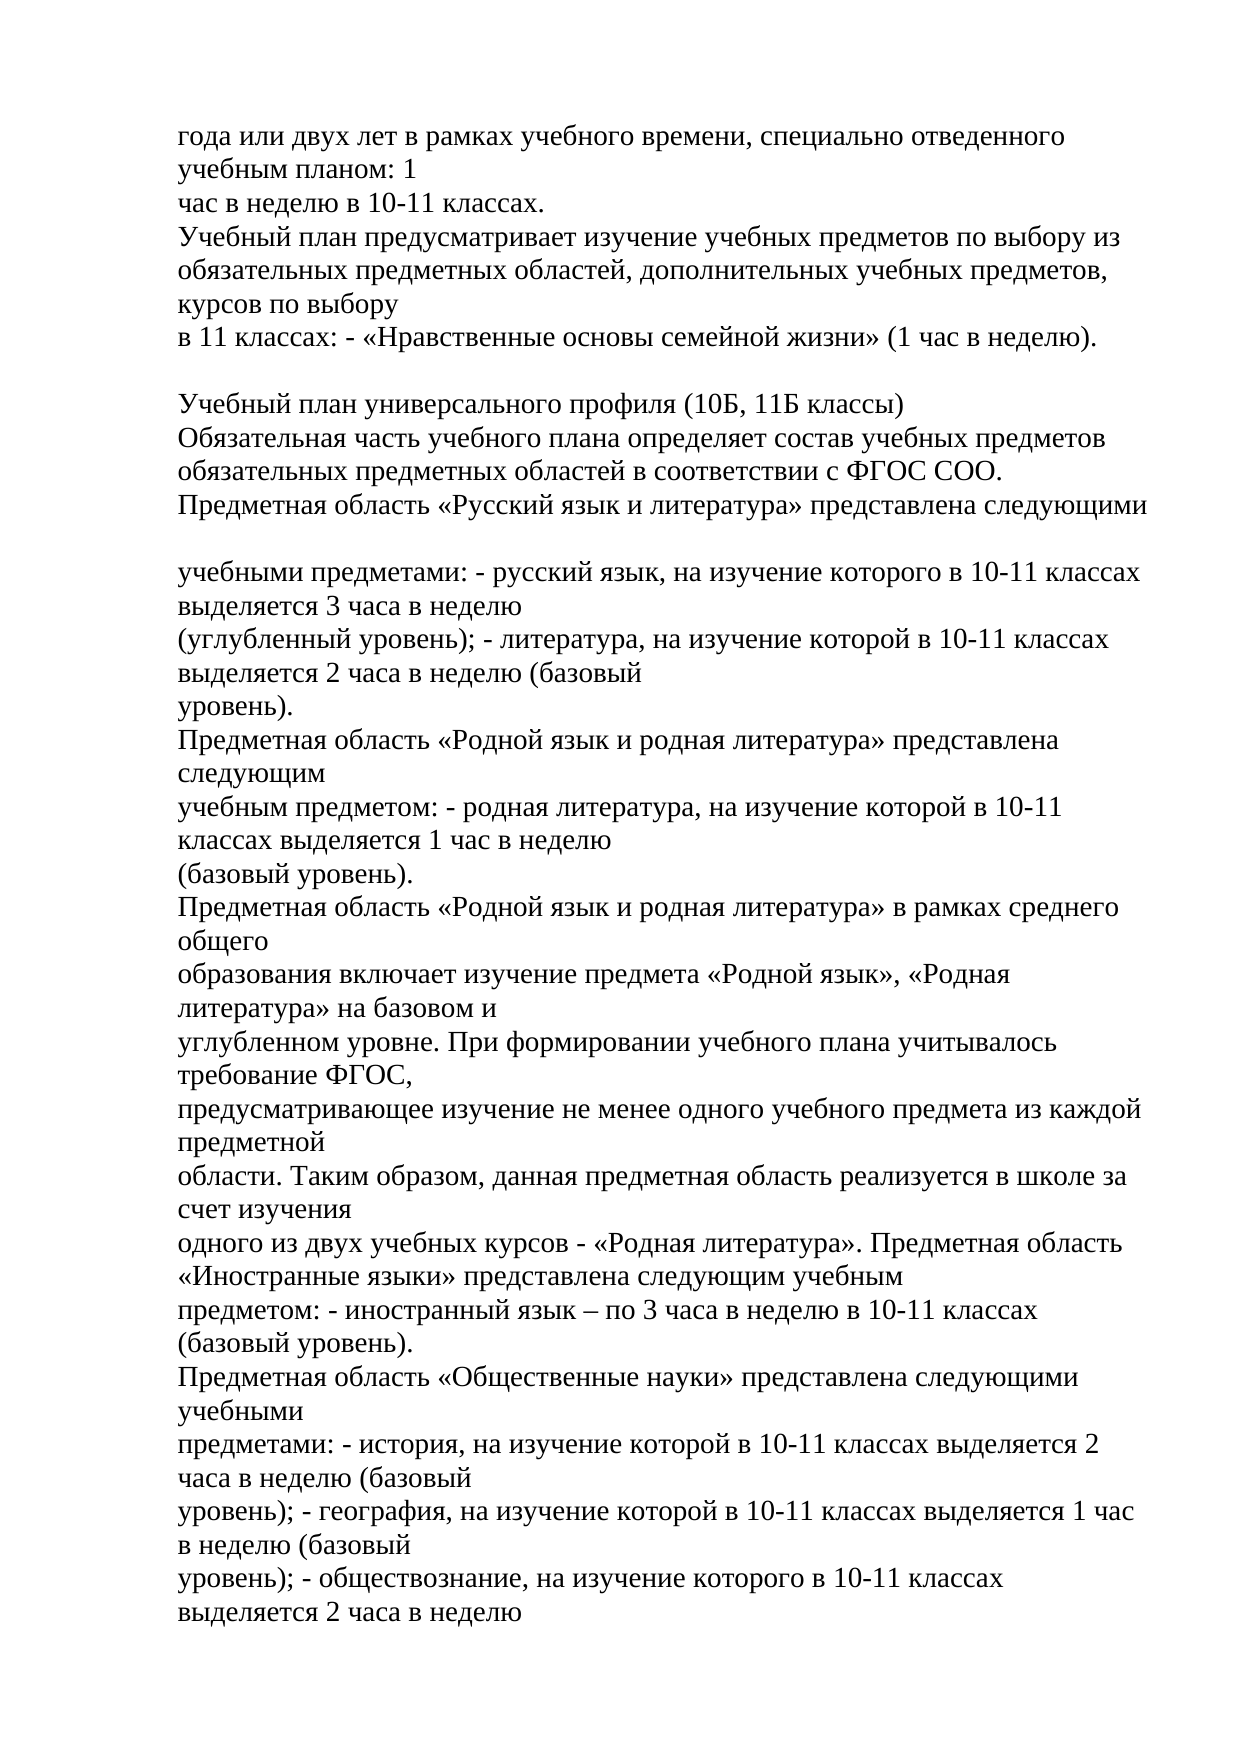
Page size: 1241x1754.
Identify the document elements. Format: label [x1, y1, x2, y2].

text [177, 118, 1152, 1627]
